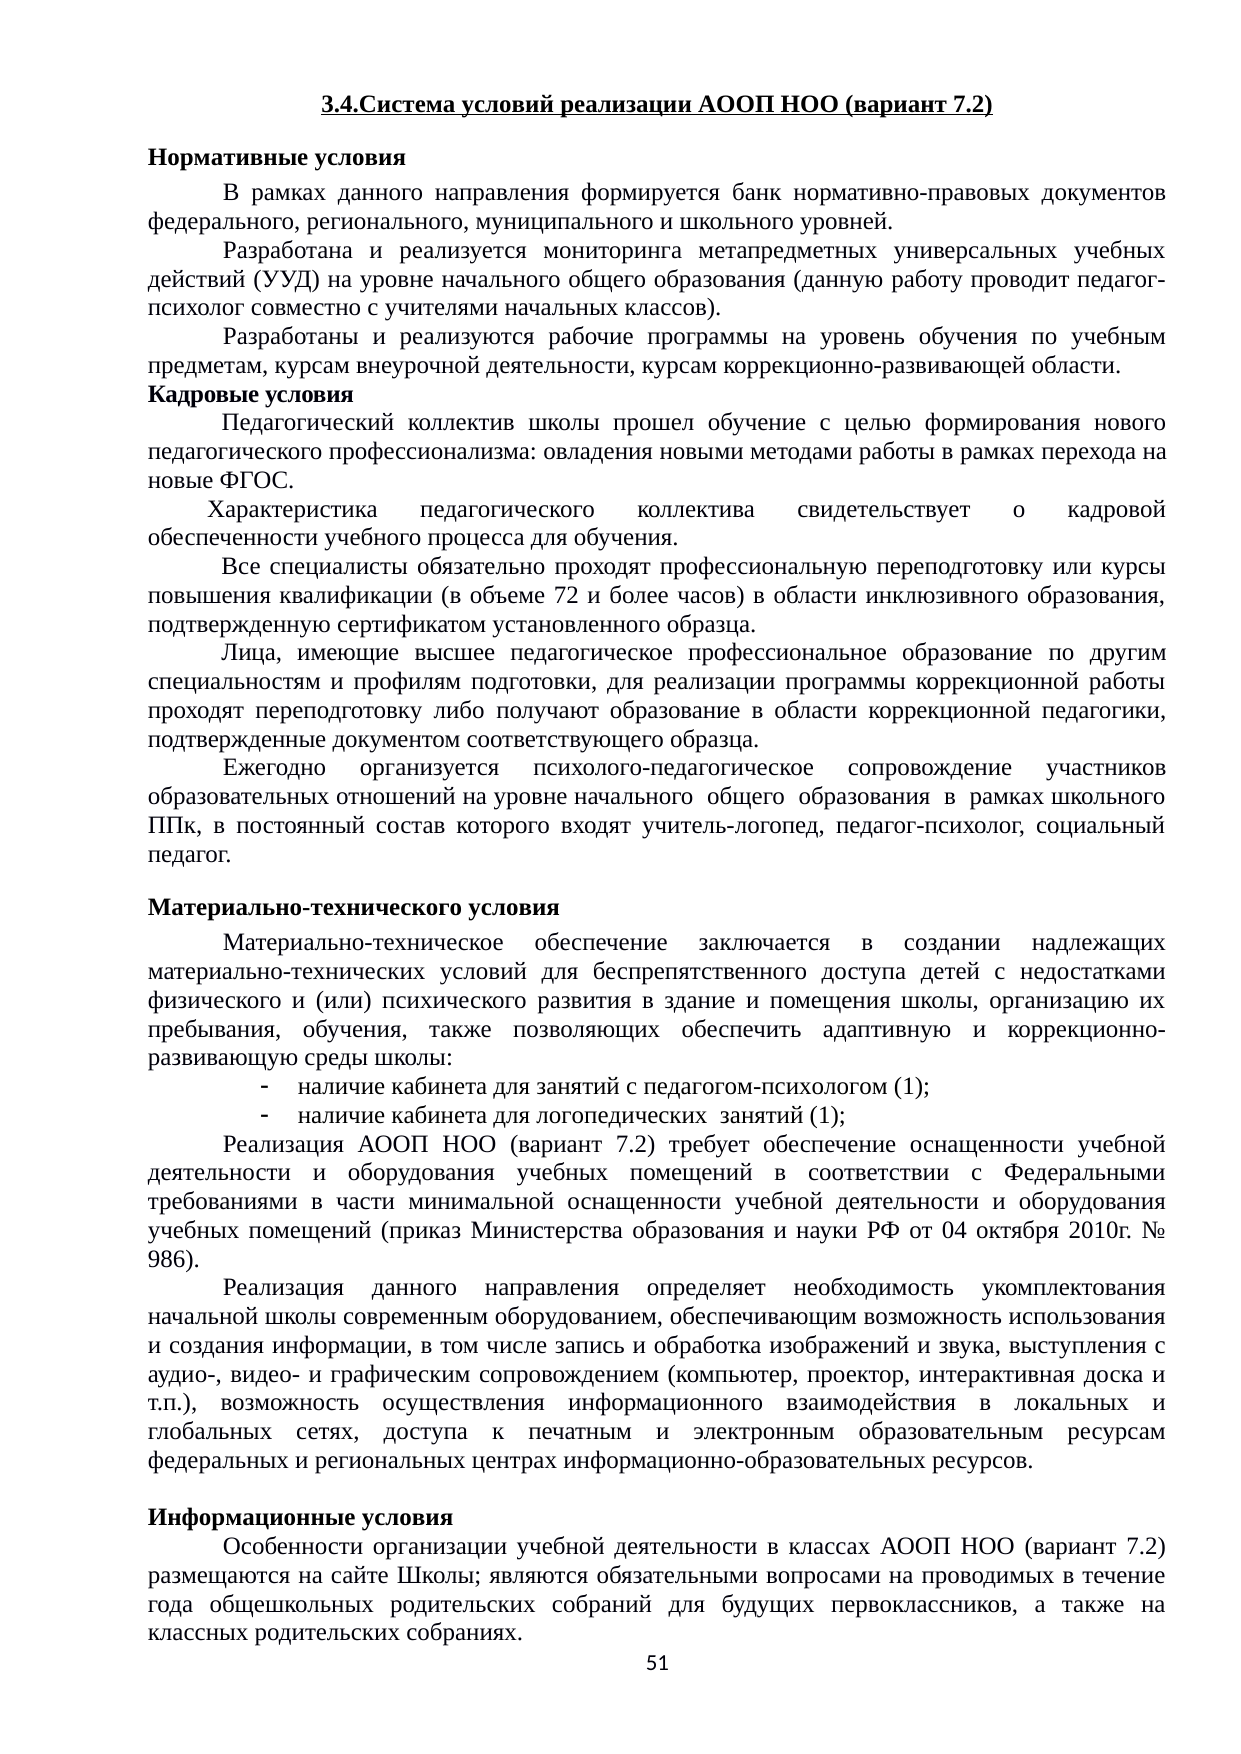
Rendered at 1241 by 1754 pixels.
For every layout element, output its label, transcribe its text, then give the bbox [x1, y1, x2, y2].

text Характеристика педагогического коллектива свидетельствует о кадровой обеспеченности учебного процесса для обучения. [148, 494, 1167, 551]
text Реализация АООП НОО (вариант 7.2) требует обеспечение оснащенности учебной деятельности и оборудования учебных помещений в соответствии с Федеральными требованиями в части минимальной оснащенности учебной деятельности и оборудования учебных помещений (приказ Министерства образования и науки РФ от 04 октября 2010г. № 986). [148, 1129, 1167, 1272]
text Педагогический коллектив школы прошел обучение с целью формирования нового педагогического профессионализма: овладения новыми методами работы в рамках перехода на новые ФГОС. [148, 407, 1167, 494]
subtitle Материально-технического условия [148, 892, 1167, 921]
text Информационные условия [148, 1502, 1167, 1531]
text В рамках данного направления формируется банк нормативно-правовых документов федерального, регионального, муниципального и школьного уровней. [148, 177, 1167, 235]
text Все специалисты обязательно проходят профессиональную переподготовку или курсы повышения квалификации (в объеме 72 и более часов) в области инклюзивного образования, подтвержденную сертификатом установленного образца. [148, 551, 1167, 637]
list наличие кабинета для логопедических занятий (1); [260, 1100, 1167, 1129]
text Кадровые условия [148, 379, 1167, 407]
text Особенности организации учебной деятельности в классах АООП НОО (вариант 7.2) размещаются на сайте Школы; являются обязательными вопросами на проводимых в течение года общешкольных родительских собраний для будущих первоклассников, а также на классных родительских собраниях. [148, 1531, 1167, 1646]
subtitle Нормативные условия [148, 142, 1167, 171]
list наличие кабинета для занятий с педагогом-психологом (1); [260, 1071, 1167, 1100]
text Ежегодно организуется психолого-педагогическое сопровождение участников образовательных отношений на уровне начального общего образования в рамках школьного ППк, в постоянный состав которого входят учитель-логопед, педагог-психолог, социальный педагог. [148, 752, 1167, 867]
text Разработаны и реализуются рабочие программы на уровень обучения по учебным предметам, курсам внеурочной деятельности, курсам коррекционно-развивающей области. [148, 321, 1167, 379]
text Материально-техническое обеспечение заключается в создании надлежащих материально-технических условий для беспрепятственного доступа детей с недостатками физического и (или) психического развития в здание и помещения школы, организацию их пребывания, обучения, также позволяющих обеспечить адаптивную и коррекционно-развивающую среды школы: [148, 927, 1167, 1071]
text Реализация данного направления определяет необходимость укомплектования начальной школы современным оборудованием, обеспечивающим возможность использования и создания информации, в том числе запись и обработка изображений и звука, выступления с аудио-, видео- и графическим сопровождением (компьютер, проектор, интерактивная доска и т.п.), возможность осуществления информационного взаимодействия в локальных и глобальных сетях, доступа к печатным и электронным образовательным ресурсам федеральных и региональных центрах информационно-образовательных ресурсов. [148, 1272, 1167, 1474]
text Разработана и реализуется мониторинга метапредметных универсальных учебных действий (УУД) на уровне начального общего образования (данную работу проводит педагог- психолог совместно с учителями начальных классов). [148, 235, 1167, 321]
text Лица, имеющие высшее педагогическое профессиональное образование по другим специальностям и профилям подготовки, для реализации программы коррекционной работы проходят переподготовку либо получают образование в области коррекционной педагогики, подтвержденные документом соответствующего образца. [148, 637, 1167, 752]
subtitle 3.4.Система условий реализации АООП НОО (вариант 7.2) [148, 89, 1167, 117]
